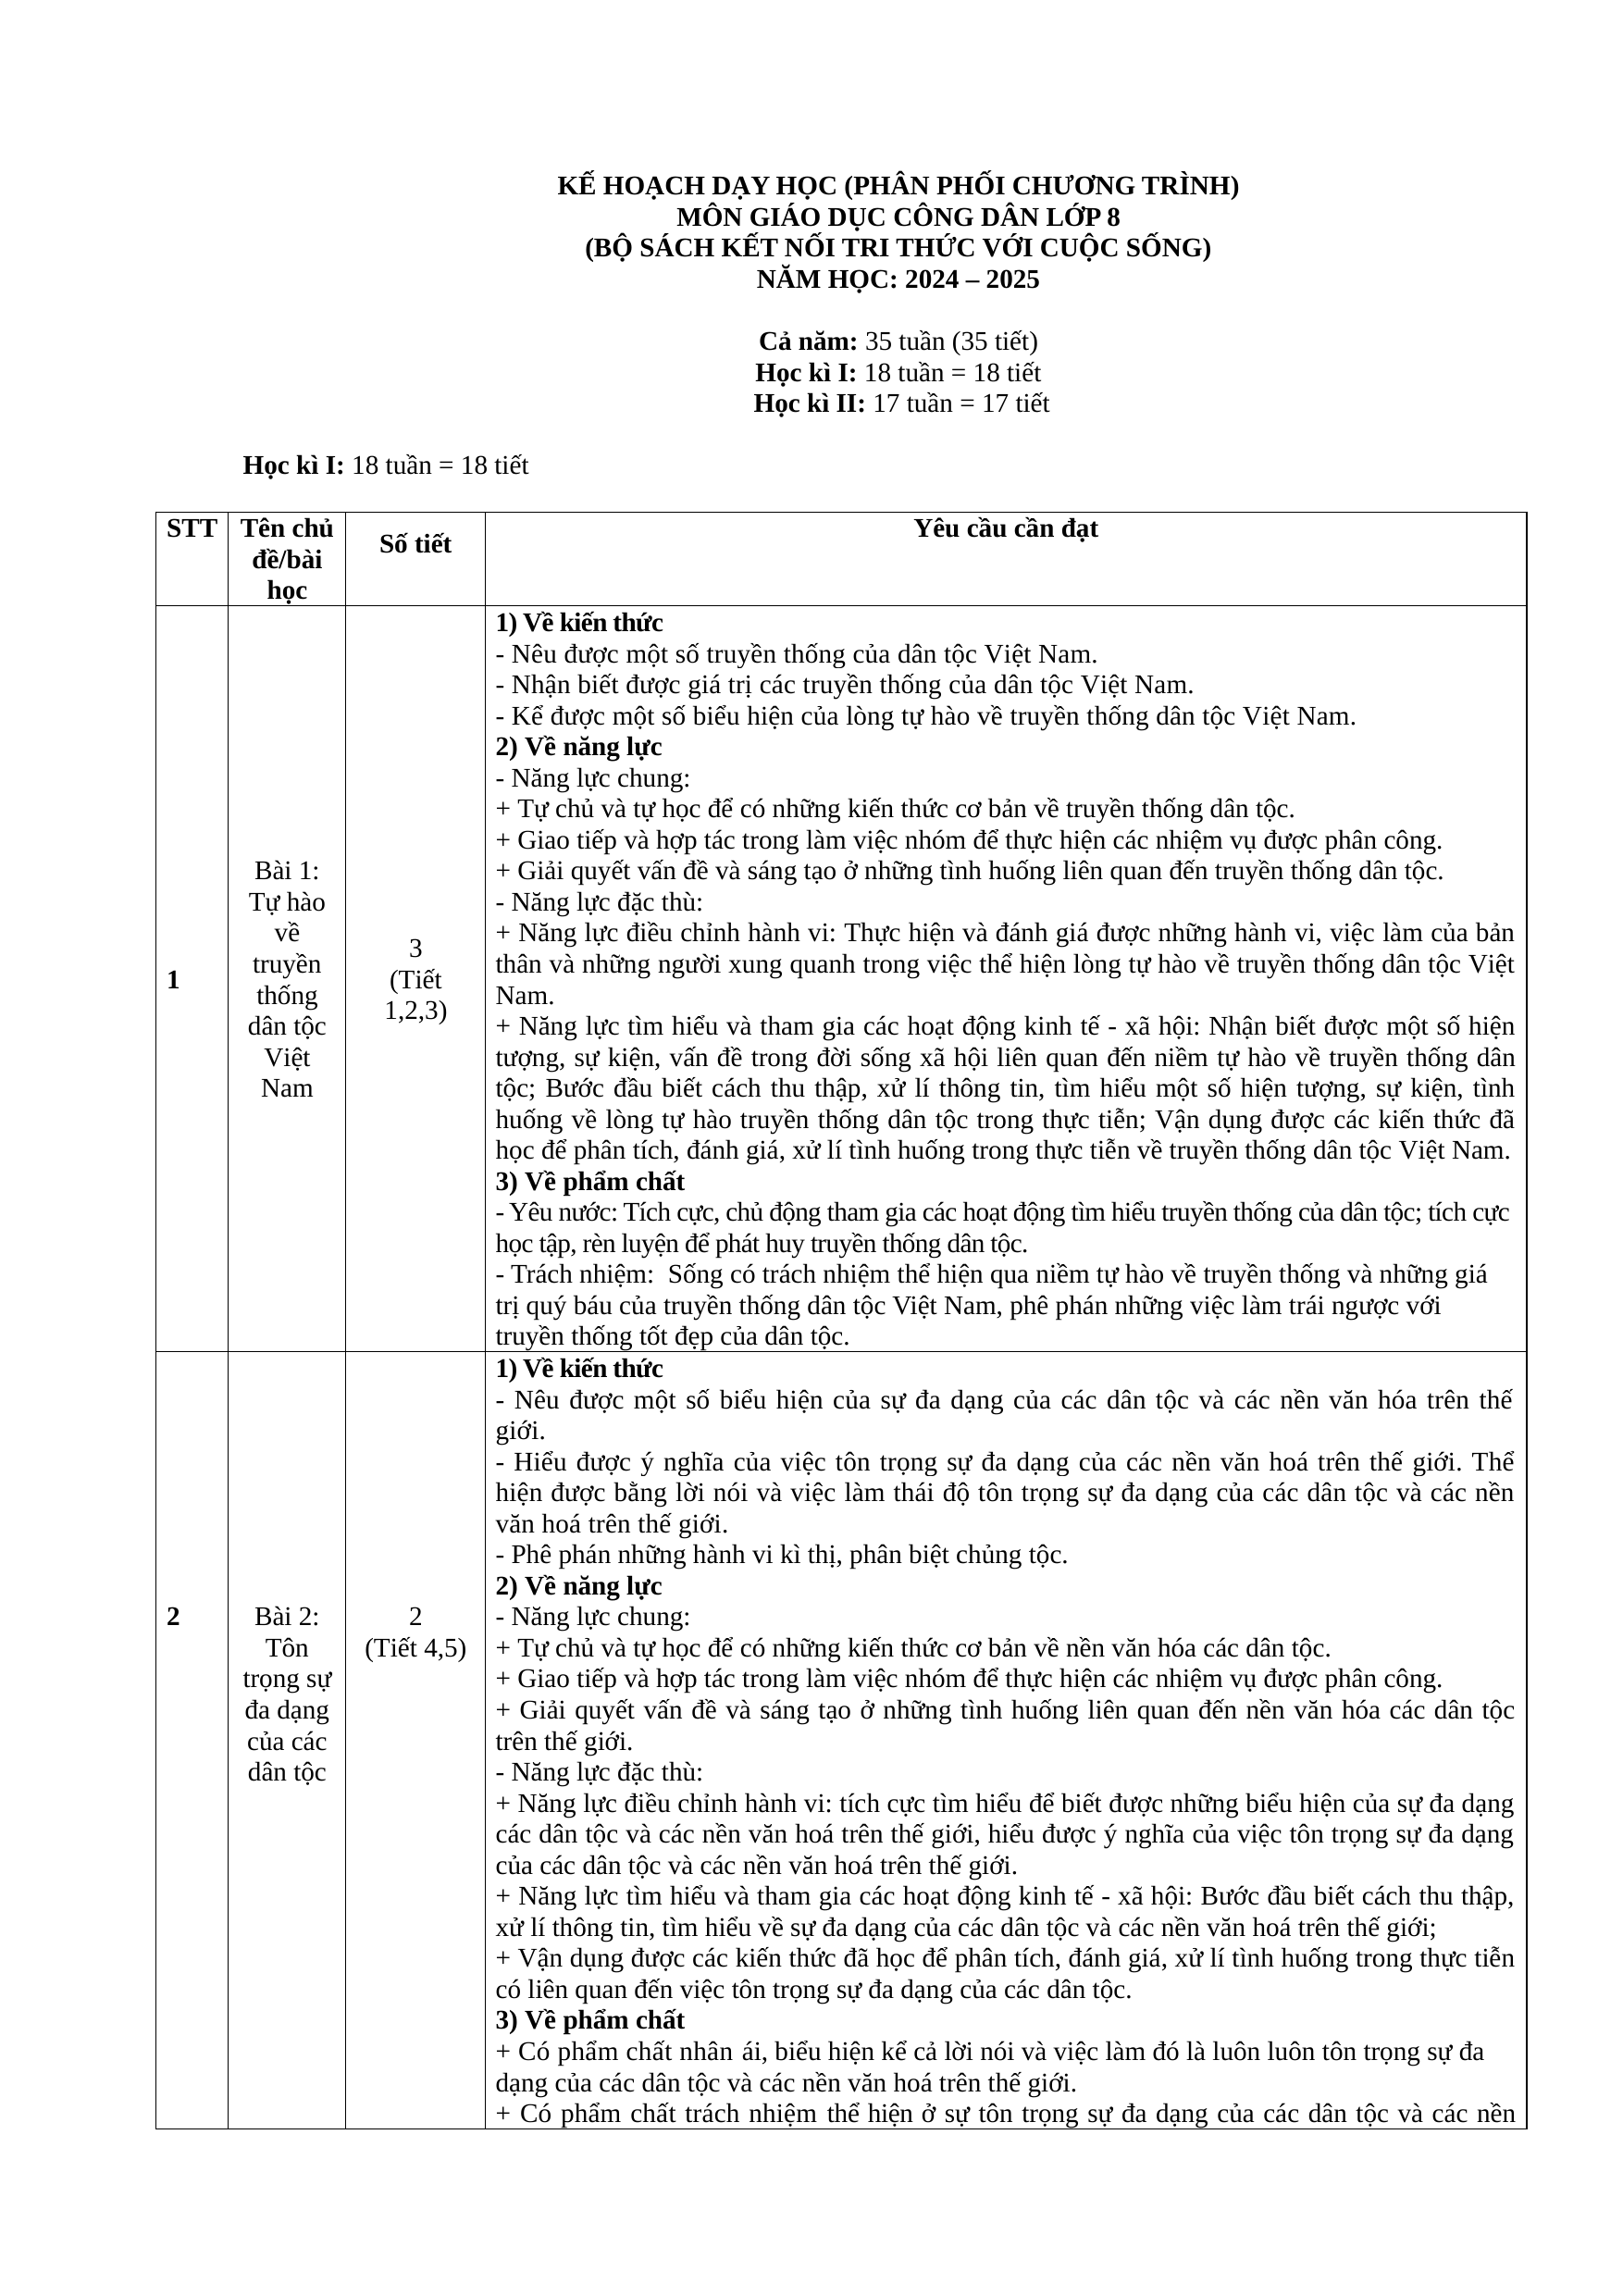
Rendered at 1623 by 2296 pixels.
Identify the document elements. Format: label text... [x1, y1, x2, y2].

table_cell 3 (Tiết 1,2,3) [346, 606, 485, 1351]
text NĂM HỌC: 2024 – 2025 [242, 263, 1554, 294]
table_header Yêu cầu cần đạt [486, 513, 1526, 605]
text Cả năm: 35 tuần (35 tiết) [242, 325, 1554, 356]
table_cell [229, 1352, 345, 2128]
text Học kì I: 18 tuần = 18 tiết [242, 356, 1554, 387]
text (BỘ SÁCH KẾT NỐI TRI THỨC VỚI CUỘC SỐNG) [242, 232, 1554, 263]
table_cell 1) Về kiến thức - Nêu được một số truyền thống của dân tộc Việt Nam. - Nhận biết được giá trị các truyền thống của dân tộc Việt Nam. - Kể được một số biểu hiện của lòng tự hào về truyền thống dân tộc Việt Nam. 2) Về năng lực - Năng lực chung: + Tự chủ và tự học để có những kiến thức cơ bản về truyền thống dân tộc. + Giao tiếp và hợp tác trong làm việc nhóm để thực hiện các nhiệm vụ được phân công. + Giải quyết vấn đề và sáng tạo ở những tình huống liên quan đến truyền thống dân tộc. - Năng lực đặc thù: + Năng lực điều chỉnh hành vi: Thực hiện và đánh giá được những hành vi, việc làm của bản thân và những người xung quanh trong việc thể hiện lòng tự hào về truyền thống dân tộc Việt Nam. + Năng lực tìm hiểu và tham gia các hoạt động kinh tế - xã hội: Nhận biết được một số hiện tượng, sự kiện, vấn đề trong đời sống xã hội liên quan đến niềm tự hào về truyền thống dân tộc; Bước đầu biết cách thu thập, xử lí thông tin, tìm hiểu một số hiện tượng, sự kiện, tình huống về lòng tự hào truyền thống dân tộc trong thực tiễn; Vận dụng được các kiến thức đã học để phân tích, đánh giá, xử lí tình huống trong thực tiễn về truyền thống dân tộc Việt Nam. 3) Về phẩm chất - Yêu nước: Tích cực, chủ động tham gia các hoạt động tìm hiểu truyền thống của dân tộc; tích cực học tập, rèn luyện để phát huy truyền thống dân tộc. - Trách nhiệm: Sống có trách nhiệm thể hiện qua niềm tự hào về truyền thống và những giá trị quý báu của truyền thống dân tộc Việt Nam, phê phán những việc làm trái ngược với truyền thống tốt đẹp của dân tộc. [486, 606, 1526, 1351]
table_cell 2 [156, 1352, 228, 2128]
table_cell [486, 1352, 1526, 2128]
table_header Số tiết [346, 513, 485, 605]
text KẾ HOẠCH DẠY HỌC (PHÂN PHỐI CHƯƠNG TRÌNH) [242, 169, 1554, 201]
text Học kì II: 17 tuần = 17 tiết [242, 387, 1554, 418]
text Học kì I: 18 tuần = 18 tiết [242, 449, 1554, 480]
text MÔN GIÁO DỤC CÔNG DÂN LỚP 8 [242, 201, 1554, 232]
table_header Tên chủ đề/bài học [229, 513, 345, 605]
table_header STT [156, 513, 228, 605]
table_cell Bài 1: Tự hào về truyền thống dân tộc Việt Nam [229, 606, 345, 1351]
table_cell 1 [156, 606, 228, 1351]
table_cell 2 (Tiết 4,5) [346, 1352, 485, 2128]
